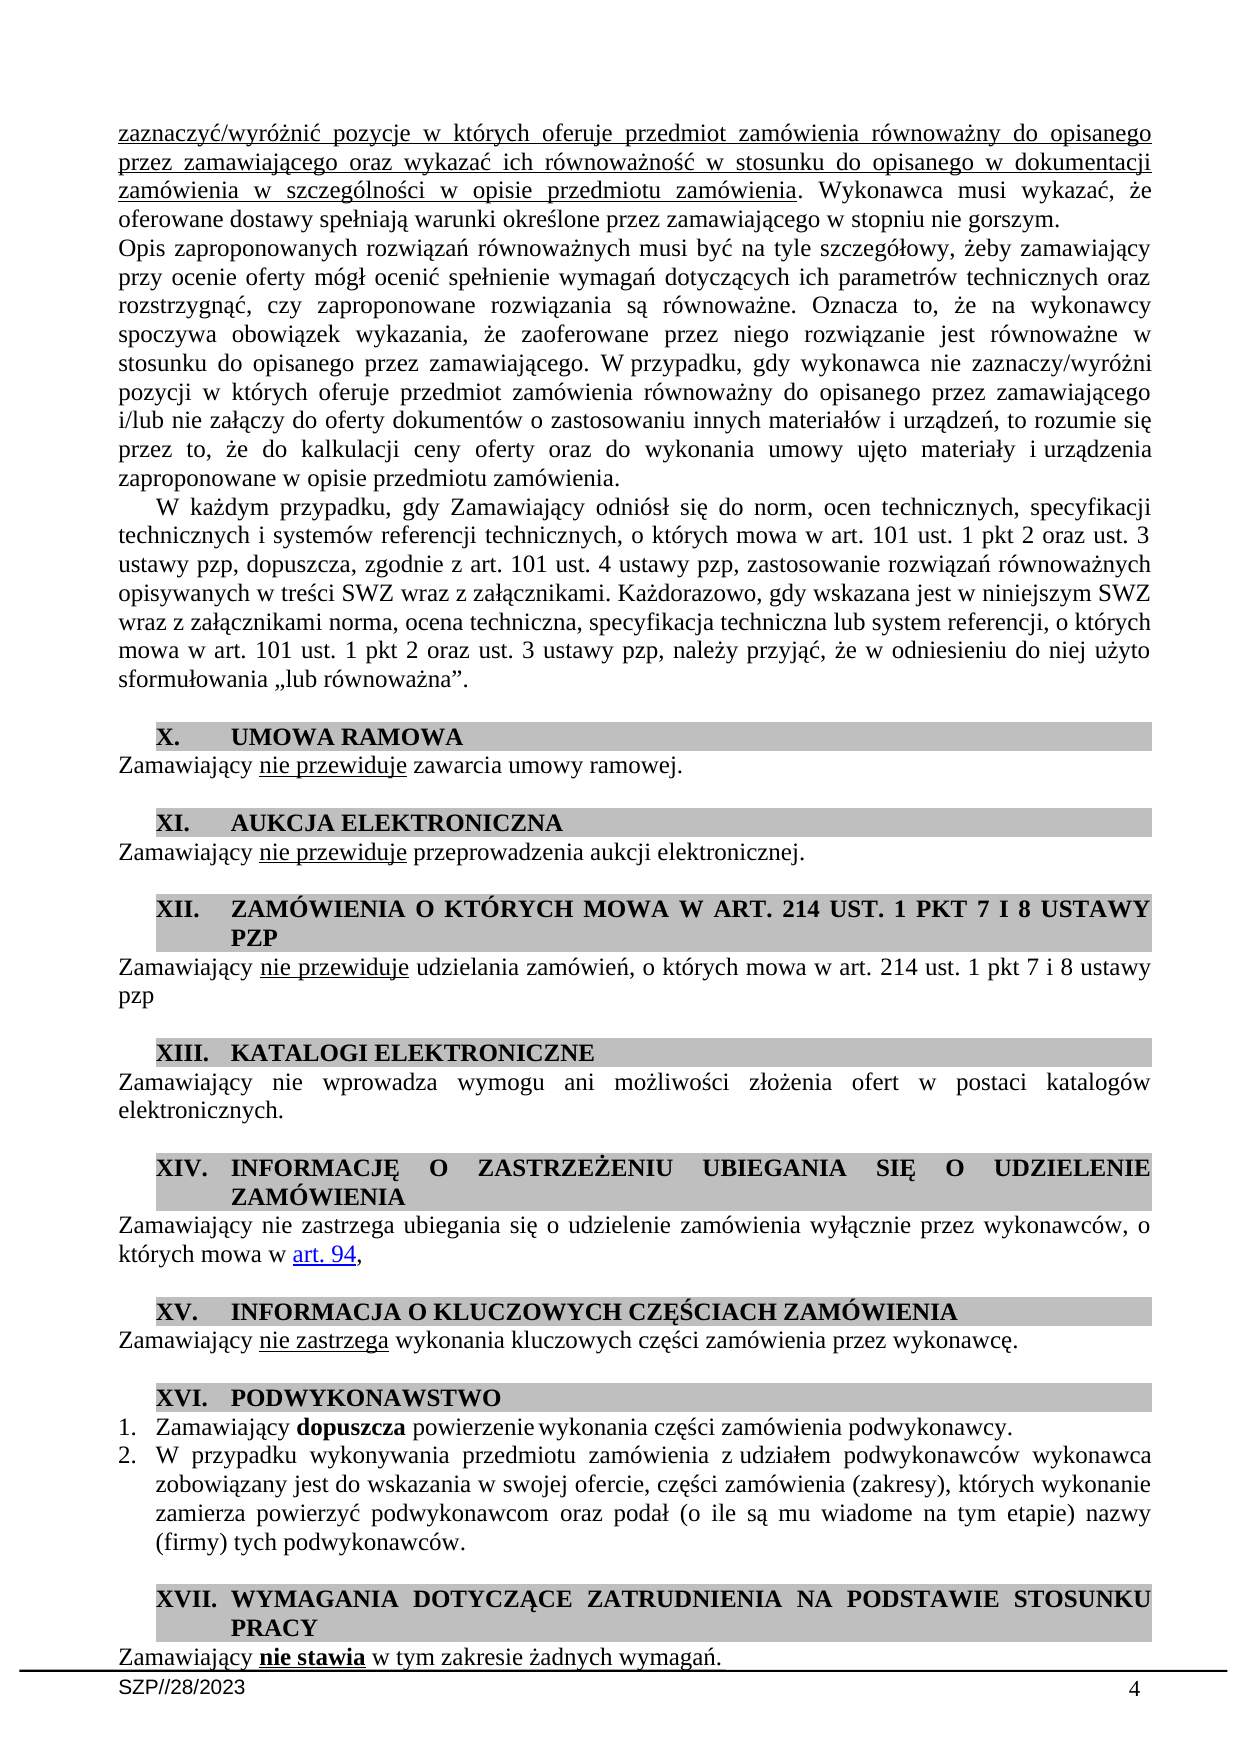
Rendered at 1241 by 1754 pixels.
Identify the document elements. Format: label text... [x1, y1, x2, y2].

list WYMAGANIA DOTYCZĄCE ZATRUDNIENIA NA PODSTAWIE STOSUNKU PRACY [156, 1584, 1152, 1642]
list UMOWA RAMOWA [156, 722, 1152, 751]
text Zamawiający nie zastrzega wykonania kluczowych części zamówienia przez wykonawcę. [118, 1326, 1152, 1354]
text Zamawiający nie przewiduje udzielania zamówień, o których mowa w art. 214 ust. 1 pkt 7 i 8 ustawy pzp [118, 952, 1152, 1009]
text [118, 1642, 1152, 1671]
list ZAMÓWIENIA O KTÓRYCH MOWA W ART. 214 UST. 1 PKT 7 I 8 USTAWY PZP [156, 894, 1152, 952]
list AUKCJA ELEKTRONICZNA [156, 808, 1152, 837]
text Zamawiający nie przewiduje zawarcia umowy ramowej. [118, 751, 1152, 779]
list PODWYKONAWSTWO [156, 1383, 1152, 1412]
text Zamawiający nie wprowadza wymogu ani możliwości złożenia ofert w postaci katalogów elektronicznych. [118, 1067, 1152, 1124]
list INFORMACJĘ O ZASTRZEŻENIU UBIEGANIA SIĘ O UDZIELENIE ZAMÓWIENIA [156, 1153, 1152, 1211]
text Opis zaproponowanych rozwiązań równoważnych musi być na tyle szczegółowy, żeby zamawiający przy ocenie oferty mógł ocenić spełnienie wymagań dotyczących ich parametrów technicznych oraz rozstrzygnąć, czy zaproponowane rozwiązania są równoważne. Oznacza to, że na wykonawcy spoczywa obowiązek wykazania, że zaoferowane przez niego rozwiązanie jest równoważne w stosunku do opisanego przez zamawiającego. W przypadku, gdy wykonawca nie zaznaczy/wyróżni pozycji w których oferuje przedmiot zamówienia równoważny do opisanego przez zamawiającego i/lub nie załączy do oferty dokumentów o zastosowaniu innych materiałów i urządzeń, to rozumie się przez to, że do kalkulacji ceny oferty oraz do wykonania umowy ujęto materiały i urządzenia zaproponowane w opisie przedmiotu zamówienia. [118, 233, 1152, 492]
list INFORMACJA O KLUCZOWYCH CZĘŚCIACH ZAMÓWIENIA [156, 1297, 1152, 1326]
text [118, 118, 1152, 143]
text W każdym przypadku, gdy Zamawiający odniósł się do norm, ocen technicznych, specyfikacji technicznych i systemów referencji technicznych, o których mowa w art. 101 ust. 1 pkt 2 oraz ust. 3 ustawy pzp, dopuszcza, zgodnie z art. 101 ust. 4 ustawy pzp, zastosowanie rozwiązań równoważnych opisywanych w treści SWZ wraz z załącznikami. Każdorazowo, gdy wskazana jest w niniejszym SWZ wraz z załącznikami norma, ocena techniczna, specyfikacja techniczna lub system referencji, o których mowa w art. 101 ust. 1 pkt 2 oraz ust. 3 ustawy pzp, należy przyjąć, że w odniesieniu do niej użyto sformułowania „lub równoważna”. [118, 492, 1152, 693]
list W przypadku wykonywania przedmiotu zamówienia z udziałem podwykonawców wykonawca zobowiązany jest do wskazania w swojej ofercie, części zamówienia (zakresy), których wykonanie zamierza powierzyć podwykonawcom oraz podał (o ile są mu wiadome na tym etapie) nazwy (firmy) tych podwykonawców. [118, 1441, 1152, 1556]
text Zamawiający nie przewiduje przeprowadzenia aukcji elektronicznej. [118, 837, 1152, 866]
text Zamawiający nie zastrzega ubiegania się o udzielenie zamówienia wyłącznie przez wykonawców, o których mowa w art. 94, [118, 1211, 1152, 1268]
list KATALOGI ELEKTRONICZNE [156, 1038, 1152, 1067]
list Zamawiający dopuszcza powierzenie wykonania części zamówienia podwykonawcy. [118, 1412, 1152, 1441]
